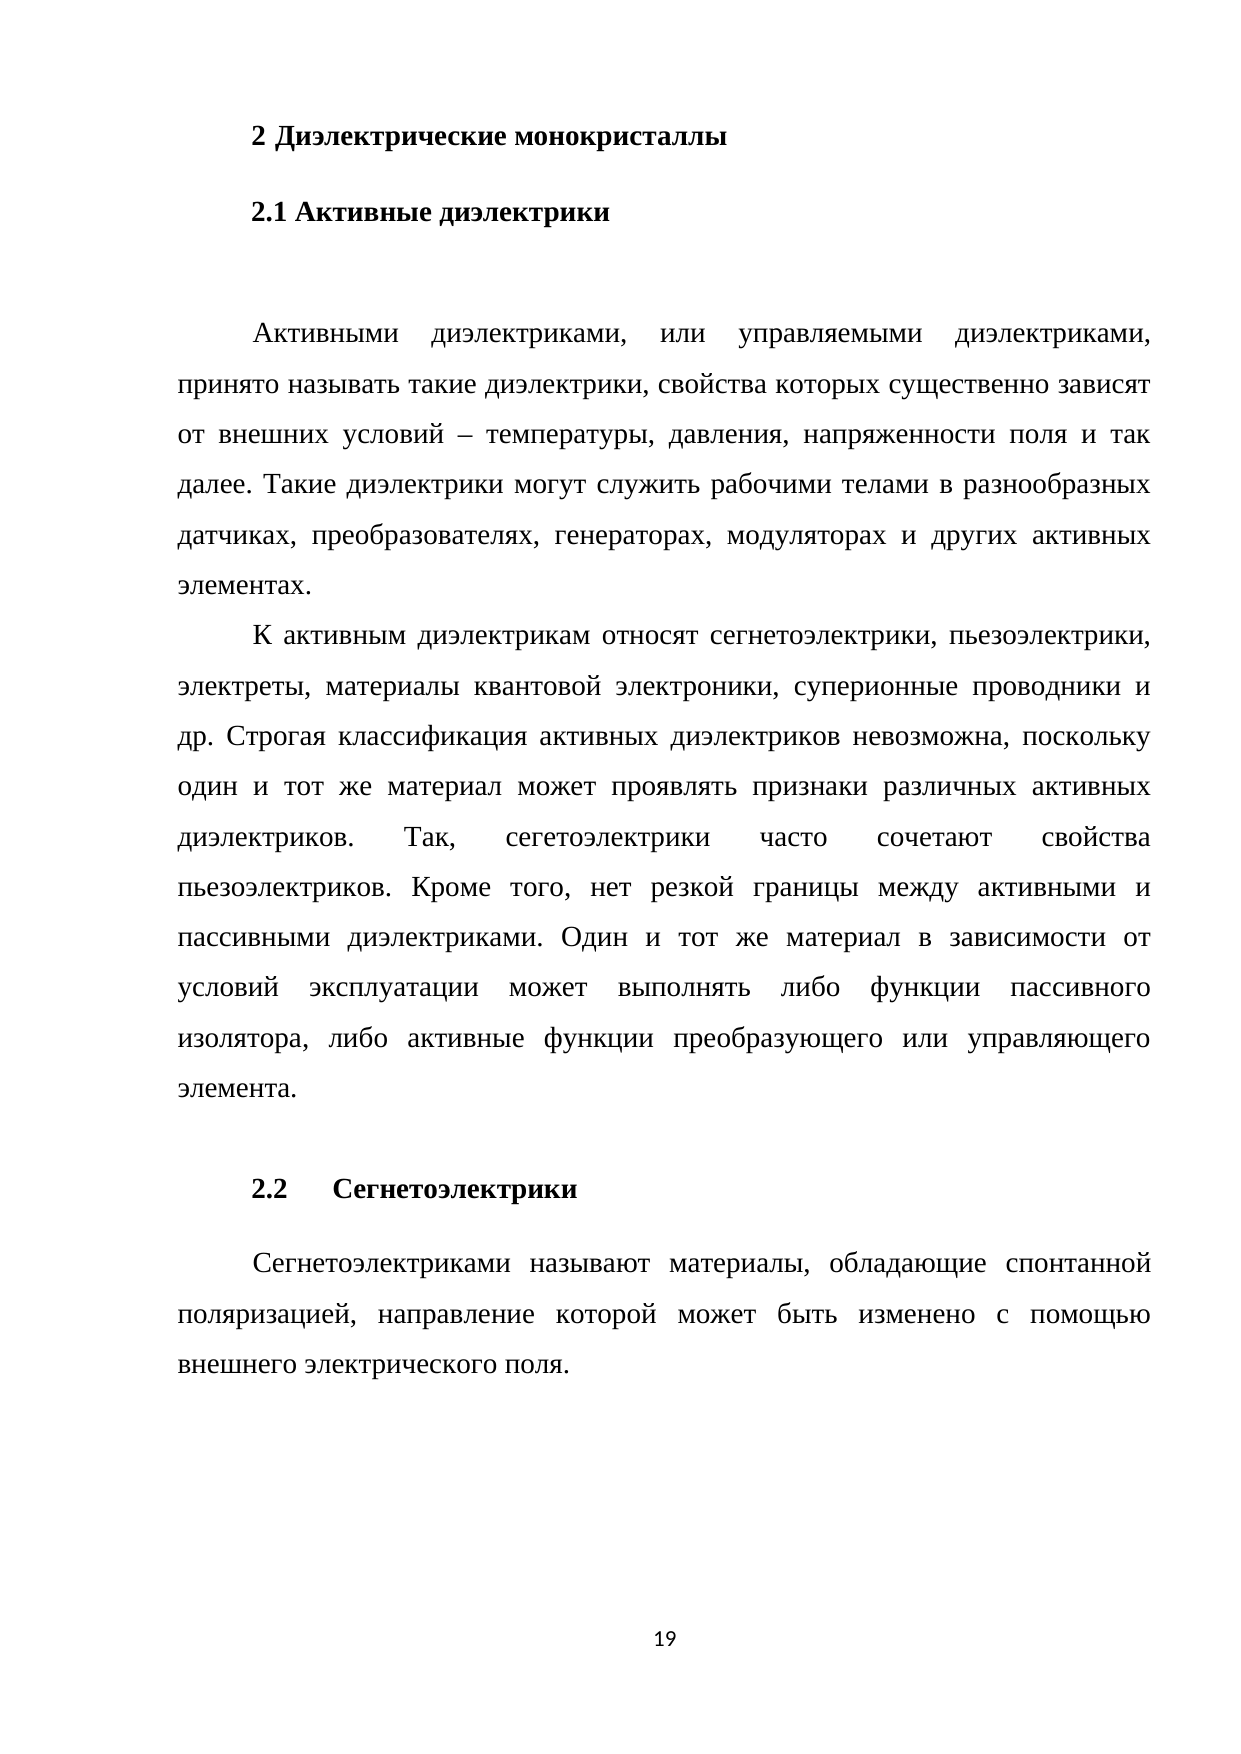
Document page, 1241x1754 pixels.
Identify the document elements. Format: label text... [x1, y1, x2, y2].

text 2 Диэлектрические монокристаллы [177, 118, 1152, 152]
text К активным диэлектрикам относят сегнетоэлектрики, пьезоэлектрики, электреты, материалы квантовой электроники, суперионные проводники и др. Строгая классификация активных диэлектриков невозможна, поскольку один и тот же материал может проявлять признаки различных активных диэлектриков. Так, сегетоэлектрики часто сочетают свойства пьезоэлектриков. Кроме того, нет резкой границы между активными и пассивными диэлектриками. Один и тот же материал в зависимости от условий эксплуатации может выполнять либо функции пассивного изолятора, либо активные функции преобразующего или управляющего элемента. [177, 617, 1152, 1104]
subtitle 2.2 Сегнетоэлектрики [177, 1171, 1152, 1204]
text 2.1 Активные диэлектрики [177, 194, 1152, 228]
text Активными диэлектриками, или управляемыми диэлектриками, принято называть такие диэлектрики, свойства которых существенно зависят от внешних условий – температуры, давления, напряженности поля и так далее. Такие диэлектрики могут служить рабочими телами в разнообразных датчиках, преобразователях, генераторах, модуляторах и других активных элементах. [177, 316, 1152, 601]
text Сегнетоэлектриками называют материалы, обладающие спонтанной поляризацией, направление которой может быть изменено с помощью внешнего электрического поля. [177, 1245, 1152, 1379]
